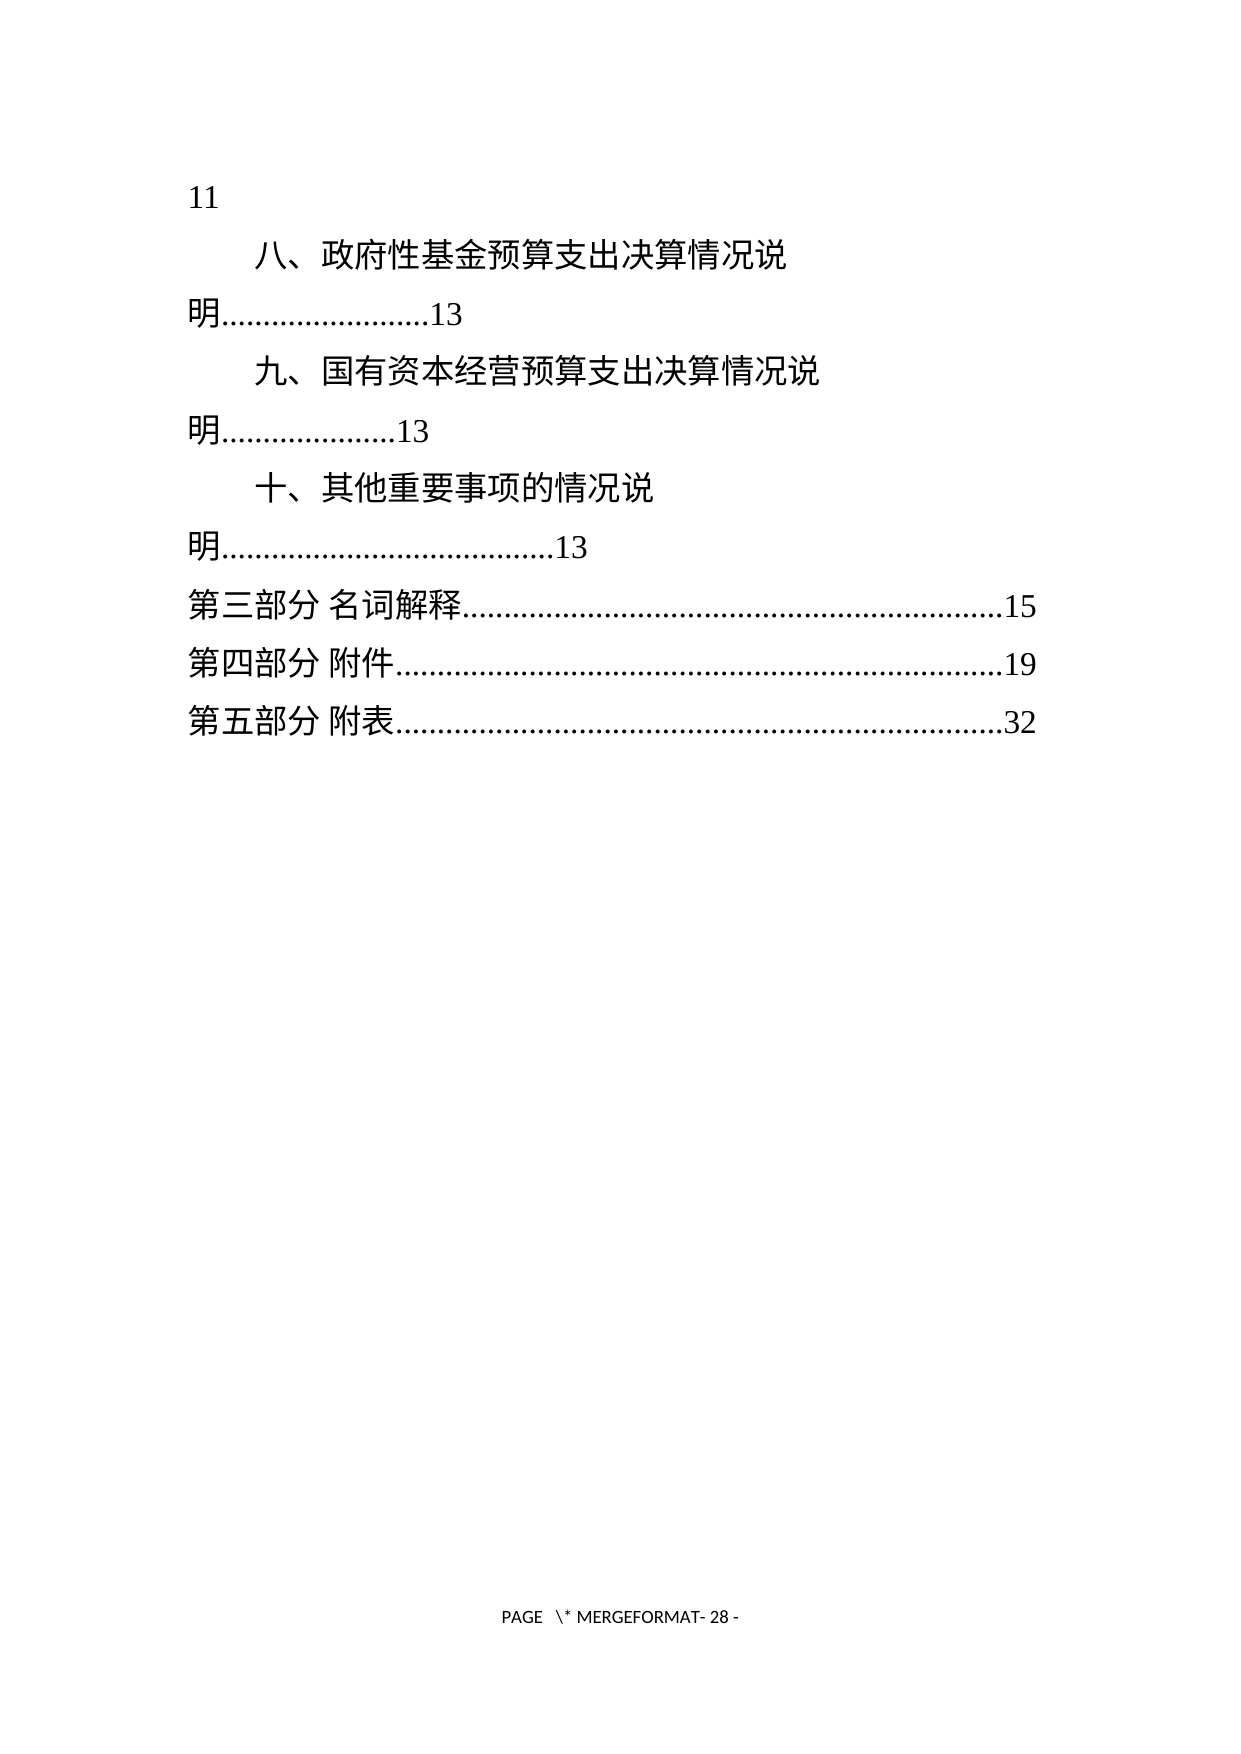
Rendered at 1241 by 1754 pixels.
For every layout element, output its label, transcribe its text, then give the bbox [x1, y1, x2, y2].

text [187, 162, 1053, 220]
text 九、国有资本经营预算支出决算情况说明.....................13 [187, 337, 1053, 454]
text 第四部分 附件.........................................................................19第五部分 附表.........................................................................32 [187, 629, 1053, 745]
text 十、其他重要事项的情况说明........................................13 [187, 454, 1053, 570]
text 第三部分 名词解释.................................................................15 [187, 570, 1053, 629]
text 八、政府性基金预算支出决算情况说明.........................13 [187, 220, 1053, 337]
